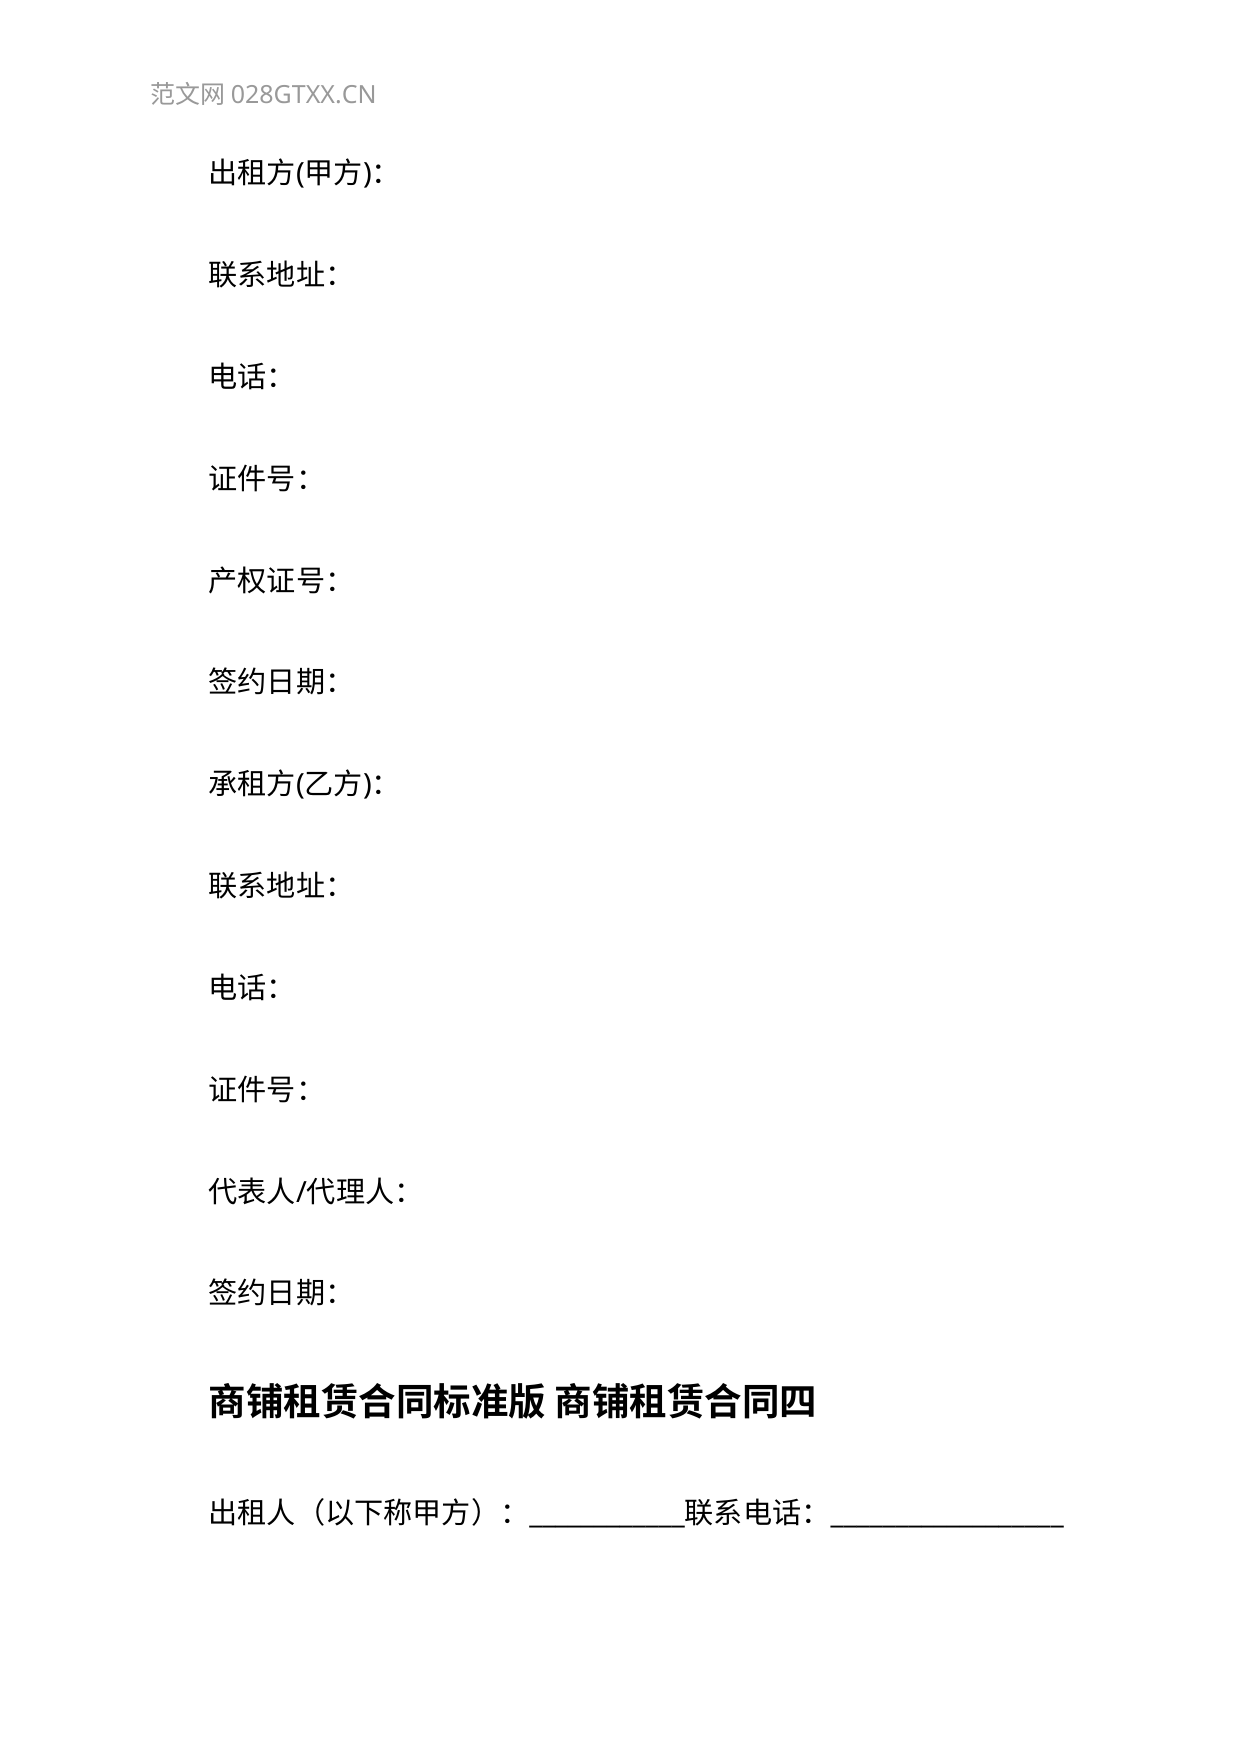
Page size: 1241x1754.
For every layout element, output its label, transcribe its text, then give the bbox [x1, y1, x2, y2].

text 电话： [150, 354, 1090, 396]
text 电话： [150, 964, 1090, 1007]
text 代表人/代理人： [150, 1168, 1090, 1211]
text 商铺租赁合同标准版 商铺租赁合同四 [150, 1372, 1090, 1426]
text 签约日期： [150, 659, 1090, 701]
text 联系地址： [150, 252, 1090, 294]
text 产权证号： [150, 557, 1090, 599]
text 出租方(甲方)： [150, 150, 1090, 192]
text 联系地址： [150, 863, 1090, 905]
text 证件号： [150, 1066, 1090, 1109]
text 证件号： [150, 456, 1090, 498]
text 签约日期： [150, 1270, 1090, 1312]
text 承租方(乙方)： [150, 761, 1090, 803]
text 出租人（以下称甲方）：____________联系电话：__________________ [150, 1489, 1090, 1532]
